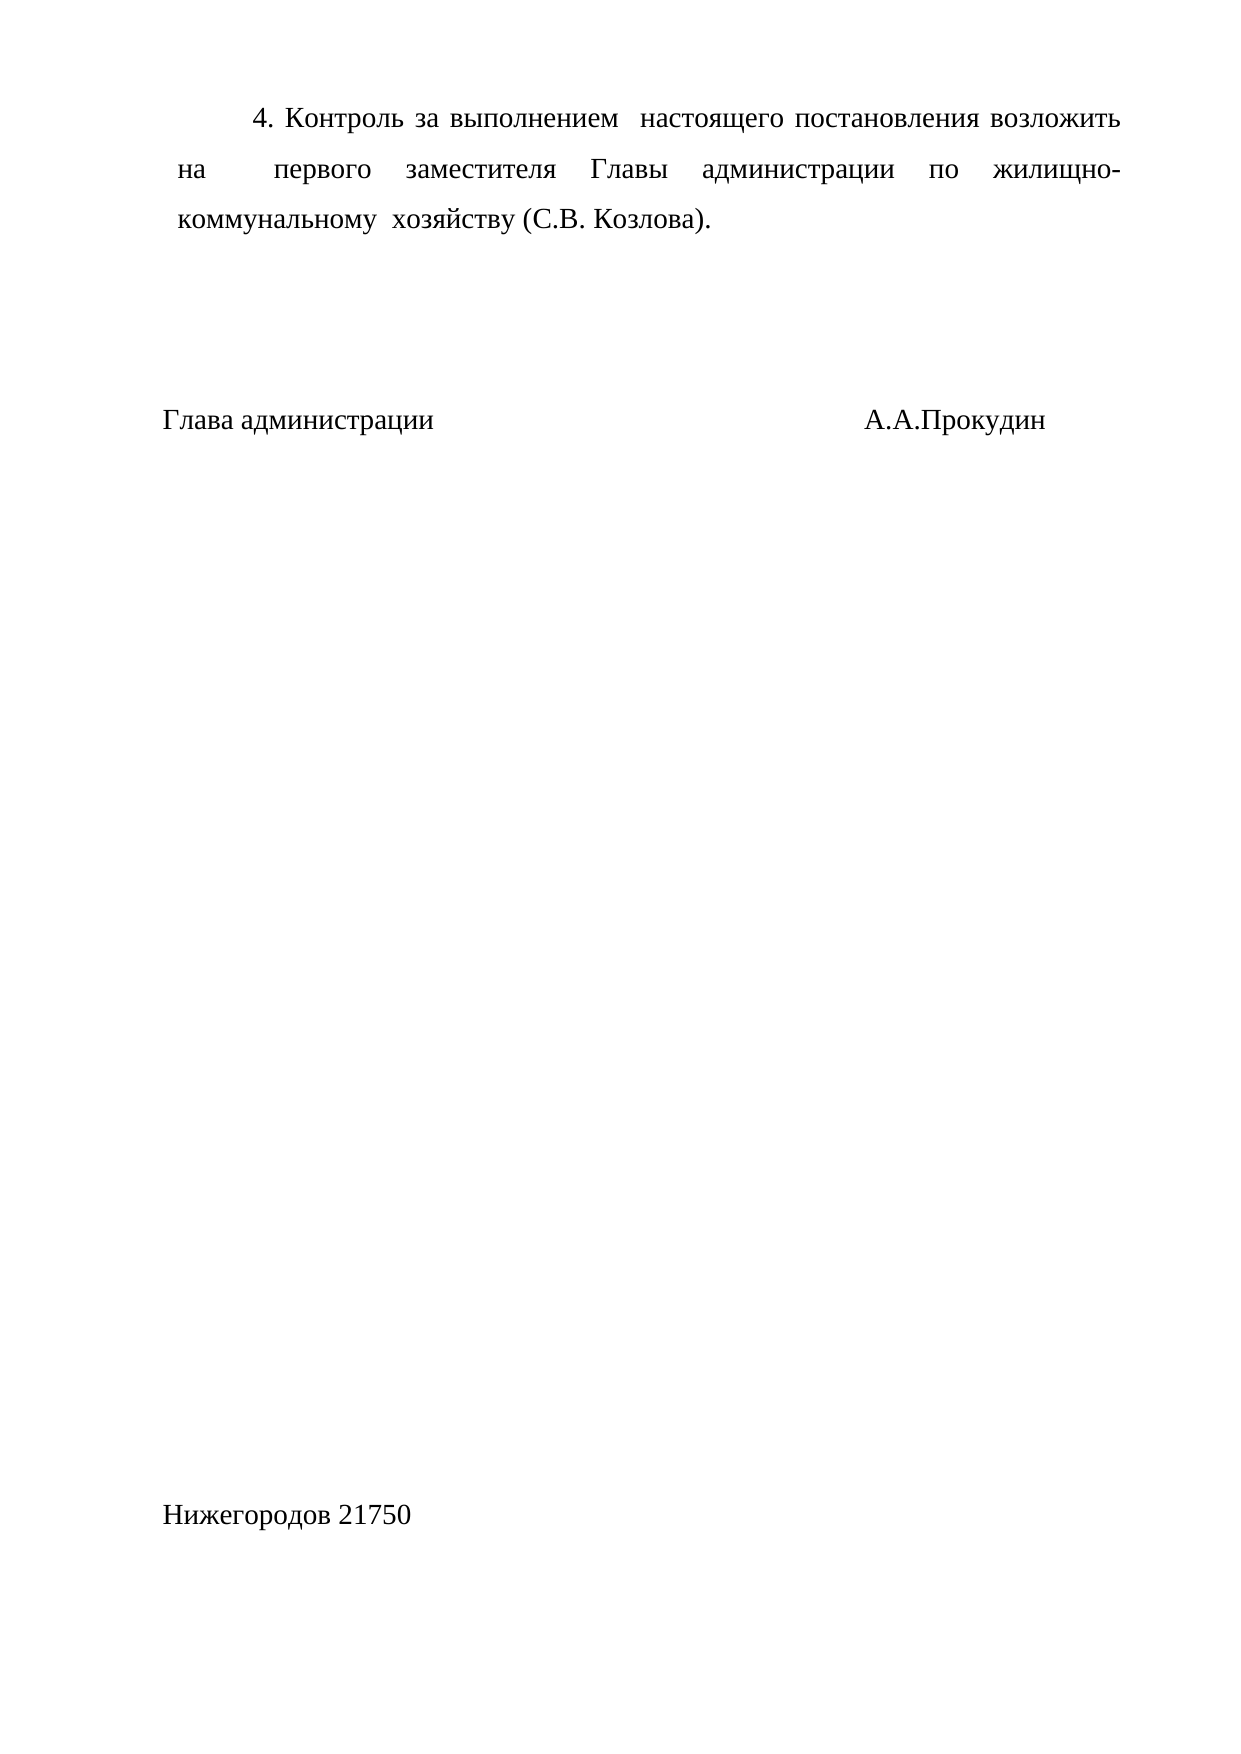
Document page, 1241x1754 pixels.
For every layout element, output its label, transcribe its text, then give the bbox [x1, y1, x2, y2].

text Глава администрации А.А.Прокудин [162, 402, 1122, 436]
text 4. Контроль за выполнением настоящего постановления возложить на первого заместителя Главы администрации по жилищно-коммунальному хозяйству (С.В. Козлова). [177, 100, 1122, 234]
text Нижегородов 21750 [162, 1497, 1122, 1531]
